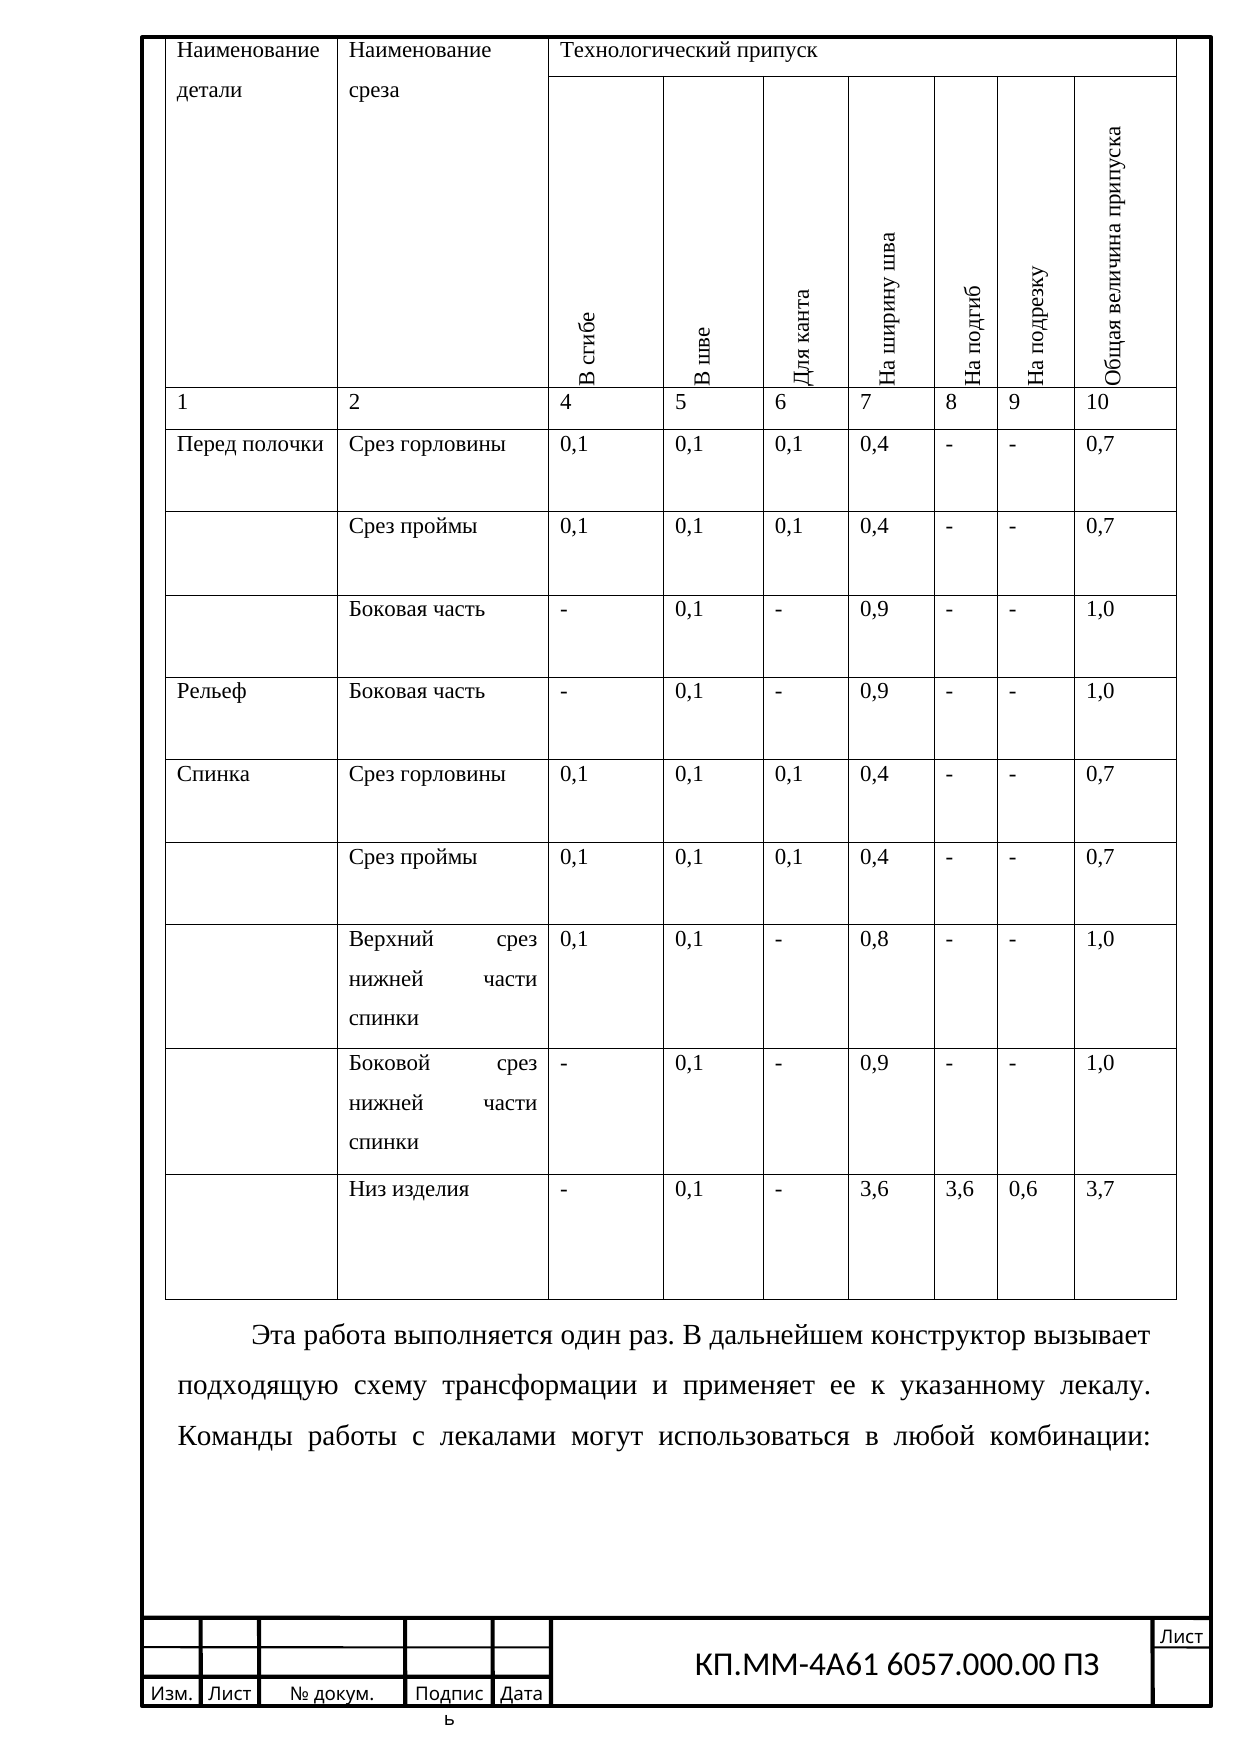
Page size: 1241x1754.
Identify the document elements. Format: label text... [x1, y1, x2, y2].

table_cell Перед полочки [166, 430, 337, 511]
table_cell 9 [998, 388, 1074, 429]
table_cell 0,1 [764, 430, 848, 511]
table_cell - [935, 512, 997, 594]
table_cell 0,7 [1075, 843, 1176, 924]
table_cell Срез проймы [338, 843, 548, 924]
table_cell 10 [1075, 388, 1176, 429]
table_cell Для канта [764, 77, 848, 387]
table_cell 2 [338, 388, 548, 429]
table_cell 0,1 [664, 430, 763, 511]
table_cell 3,6 [849, 1175, 934, 1299]
table_cell [166, 843, 337, 924]
table_cell 3,7 [1075, 1175, 1176, 1299]
table_cell В шве [664, 77, 763, 387]
table_cell 0,7 [1075, 430, 1176, 511]
table_cell 0,4 [849, 843, 934, 924]
table_header Технологический припуск [549, 36, 1176, 76]
table_cell 0,1 [664, 596, 763, 677]
table_cell - [998, 925, 1074, 1048]
table_cell Рельеф [166, 678, 337, 759]
table_cell - [998, 430, 1074, 511]
table_cell 6 [764, 388, 848, 429]
table_cell - [935, 760, 997, 842]
table_cell 0,1 [764, 512, 848, 594]
table_cell - [549, 1049, 663, 1174]
table_cell 0,1 [664, 925, 763, 1048]
table_cell 0,7 [1075, 512, 1176, 594]
table_cell - [935, 430, 997, 511]
table_cell 0,1 [664, 843, 763, 924]
table_cell 0,8 [849, 925, 934, 1048]
table_cell - [764, 596, 848, 677]
table_cell 0,9 [849, 678, 934, 759]
table_cell 0,1 [664, 1175, 763, 1299]
table_cell Спинка [166, 760, 337, 842]
table_cell 8 [935, 388, 997, 429]
table_cell 0,9 [849, 596, 934, 677]
table_cell 0,4 [849, 430, 934, 511]
table_cell - [935, 678, 997, 759]
table_cell - [549, 1175, 663, 1299]
table_header Наименование детали [166, 36, 337, 387]
table_cell 0,1 [764, 843, 848, 924]
table_cell 1 [166, 388, 337, 429]
table_cell 1,0 [1075, 678, 1176, 759]
table_cell - [549, 596, 663, 677]
table_cell - [935, 1049, 997, 1174]
table_cell [166, 512, 337, 594]
table_cell - [764, 678, 848, 759]
table_cell Срез горловины [338, 430, 548, 511]
table_cell - [998, 512, 1074, 594]
table_cell - [935, 843, 997, 924]
table_cell 0,4 [849, 512, 934, 594]
table_header Наименование среза [338, 36, 548, 387]
table_cell - [998, 678, 1074, 759]
table_cell 1,0 [1075, 596, 1176, 677]
table_cell Срез проймы [338, 512, 548, 594]
table_cell - [998, 596, 1074, 677]
table_cell 0,1 [549, 512, 663, 594]
table_cell - [998, 1049, 1074, 1174]
table_cell 0,4 [849, 760, 934, 842]
table_cell [166, 1049, 337, 1174]
table_cell 0,1 [764, 760, 848, 842]
table_cell - [764, 1175, 848, 1299]
table_cell - [935, 925, 997, 1048]
table_cell Верхний срез нижней части спинки [338, 925, 548, 1048]
table_cell Низ изделия [338, 1175, 548, 1299]
table_cell Срез горловины [338, 760, 548, 842]
table_cell 0,6 [998, 1175, 1074, 1299]
table_cell 0,1 [664, 678, 763, 759]
table_cell [166, 596, 337, 677]
table_cell 5 [664, 388, 763, 429]
table_cell - [764, 1049, 848, 1174]
table_cell 3,6 [935, 1175, 997, 1299]
table_cell Боковая часть [338, 596, 548, 677]
table_cell - [998, 760, 1074, 842]
table_cell 0,1 [549, 760, 663, 842]
table_cell На подрезку [998, 77, 1074, 387]
table_cell Боковая часть [338, 678, 548, 759]
table_cell Боковой срез нижней части спинки [338, 1049, 548, 1174]
table_cell 1,0 [1075, 925, 1176, 1048]
table_cell 7 [849, 388, 934, 429]
table_cell - [764, 925, 848, 1048]
table_cell [166, 1175, 337, 1299]
table_cell 0,7 [1075, 760, 1176, 842]
table_cell - [998, 843, 1074, 924]
table_cell 0,1 [549, 843, 663, 924]
table_cell 0,1 [664, 1049, 763, 1174]
table_cell В сгибе [549, 77, 663, 387]
table_cell - [549, 678, 663, 759]
table_cell 0,1 [549, 430, 663, 511]
table_cell [166, 925, 337, 1048]
table_cell 4 [549, 388, 663, 429]
table_cell 1,0 [1075, 1049, 1176, 1174]
table_cell 0,1 [664, 760, 763, 842]
table_cell 0,1 [664, 512, 763, 594]
table_cell - [935, 596, 997, 677]
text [177, 1300, 1152, 1451]
table_cell 0,9 [849, 1049, 934, 1174]
table_cell На ширину шва [849, 77, 934, 387]
table_cell Общая величина припуска [1075, 77, 1176, 387]
table_cell 0,1 [549, 925, 663, 1048]
table_cell На подгиб [935, 77, 997, 387]
